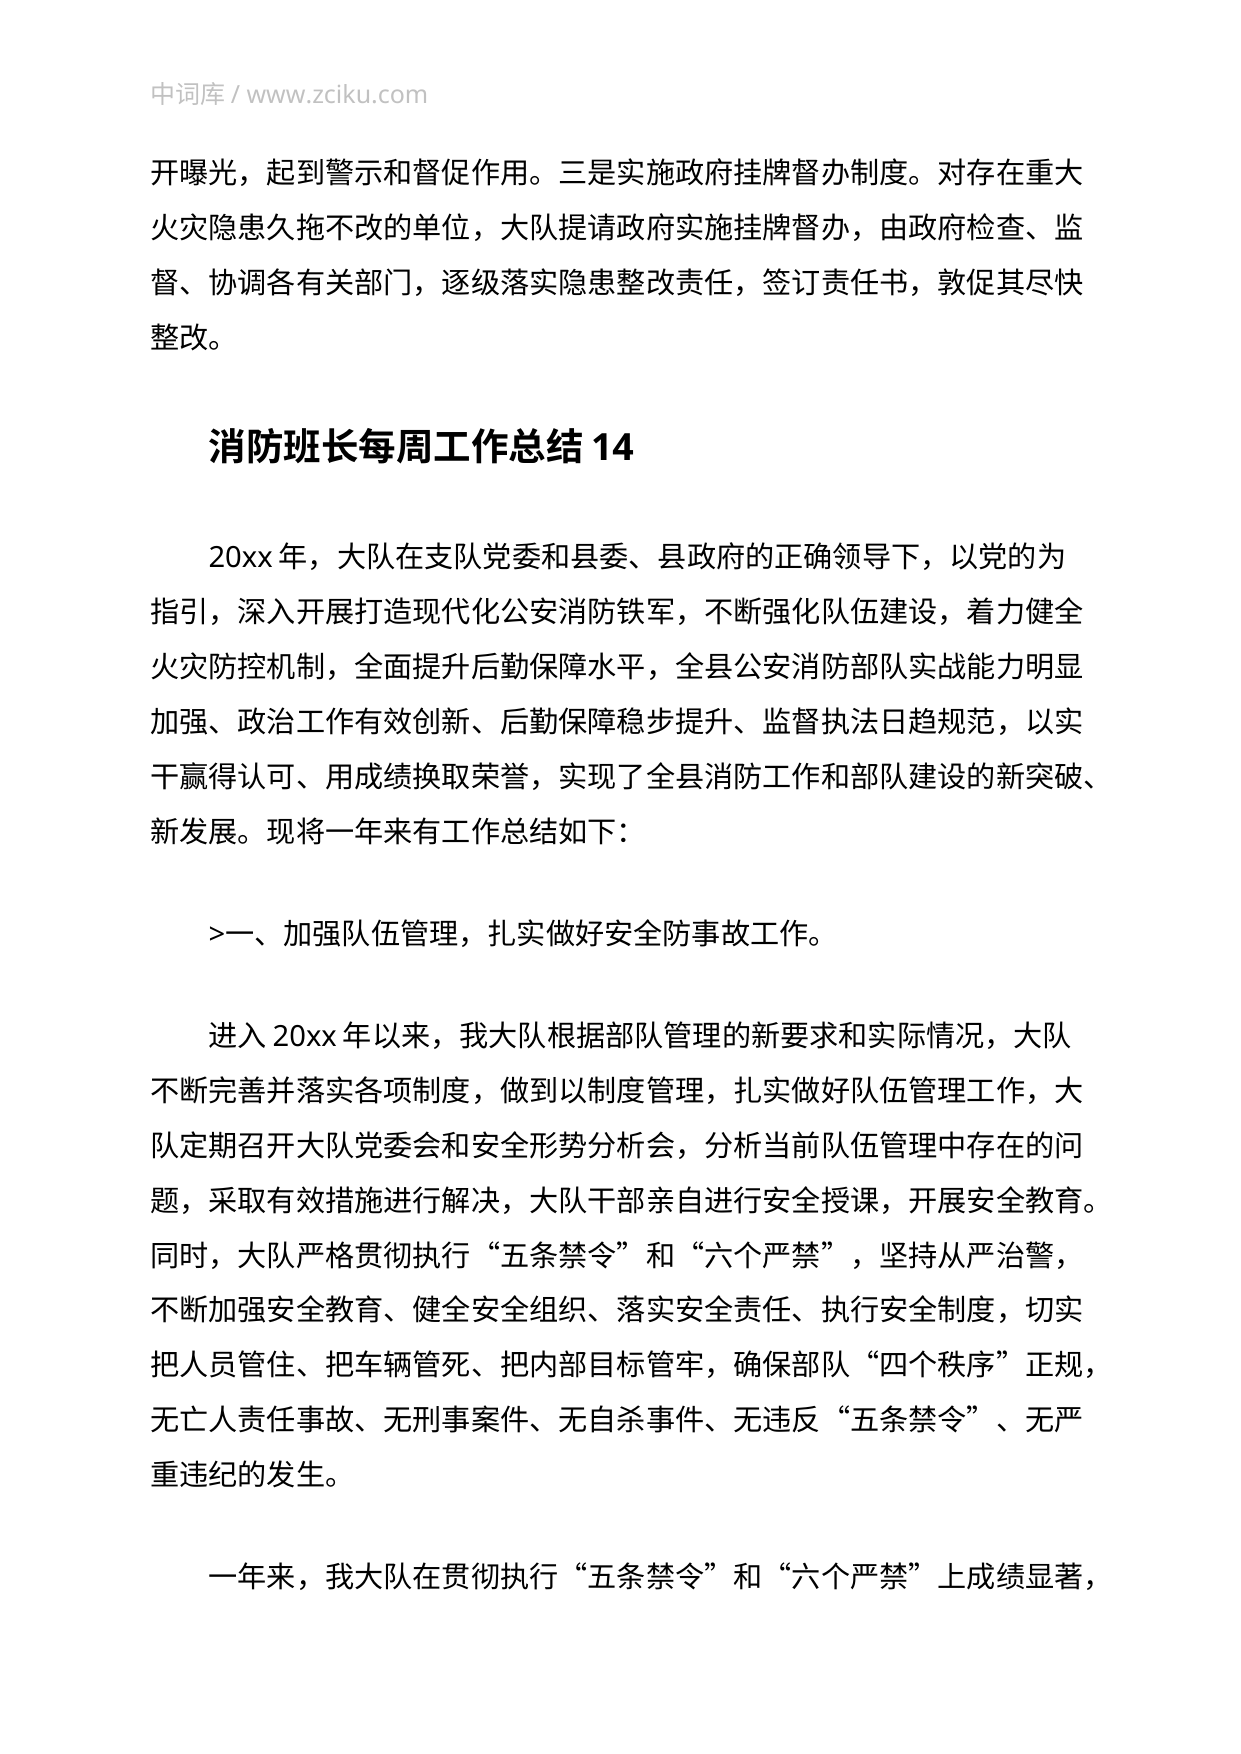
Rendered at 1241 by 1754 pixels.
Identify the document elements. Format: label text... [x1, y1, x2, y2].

text >一、加强队伍管理，扎实做好安全防事故工作。 [150, 910, 1090, 953]
text 20xx年，大队在支队党委和县委、县政府的正确领导下，以党的为指引，深入开展打造现代化公安消防铁军，不断强化队伍建设，着力健全火灾防控机制，全面提升后勤保障水平，全县公安消防部队实战能力明显加强、政治工作有效创新、后勤保障稳步提升、监督执法日趋规范，以实干赢得认可、用成绩换取荣誉，实现了全县消防工作和部队建设的新突破、新发展。现将一年来有工作总结如下： [150, 534, 1090, 851]
text 进入20xx年以来，我大队根据部队管理的新要求和实际情况，大队不断完善并落实各项制度，做到以制度管理，扎实做好队伍管理工作，大队定期召开大队党委会和安全形势分析会，分析当前队伍管理中存在的问题，采取有效措施进行解决，大队干部亲自进行安全授课，开展安全教育。同时，大队严格贯彻执行“五条禁令”和“六个严禁”，坚持从严治警，不断加强安全教育、健全安全组织、落实安全责任、执行安全制度，切实把人员管住、把车辆管死、把内部目标管牢，确保部队“四个秩序”正规，无亡人责任事故、无刑事案件、无自杀事件、无违反“五条禁令”、无严重违纪的发生。 [150, 1012, 1090, 1494]
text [150, 1553, 1090, 1596]
text 消防班长每周工作总结14 [150, 416, 1090, 471]
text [150, 150, 1090, 357]
